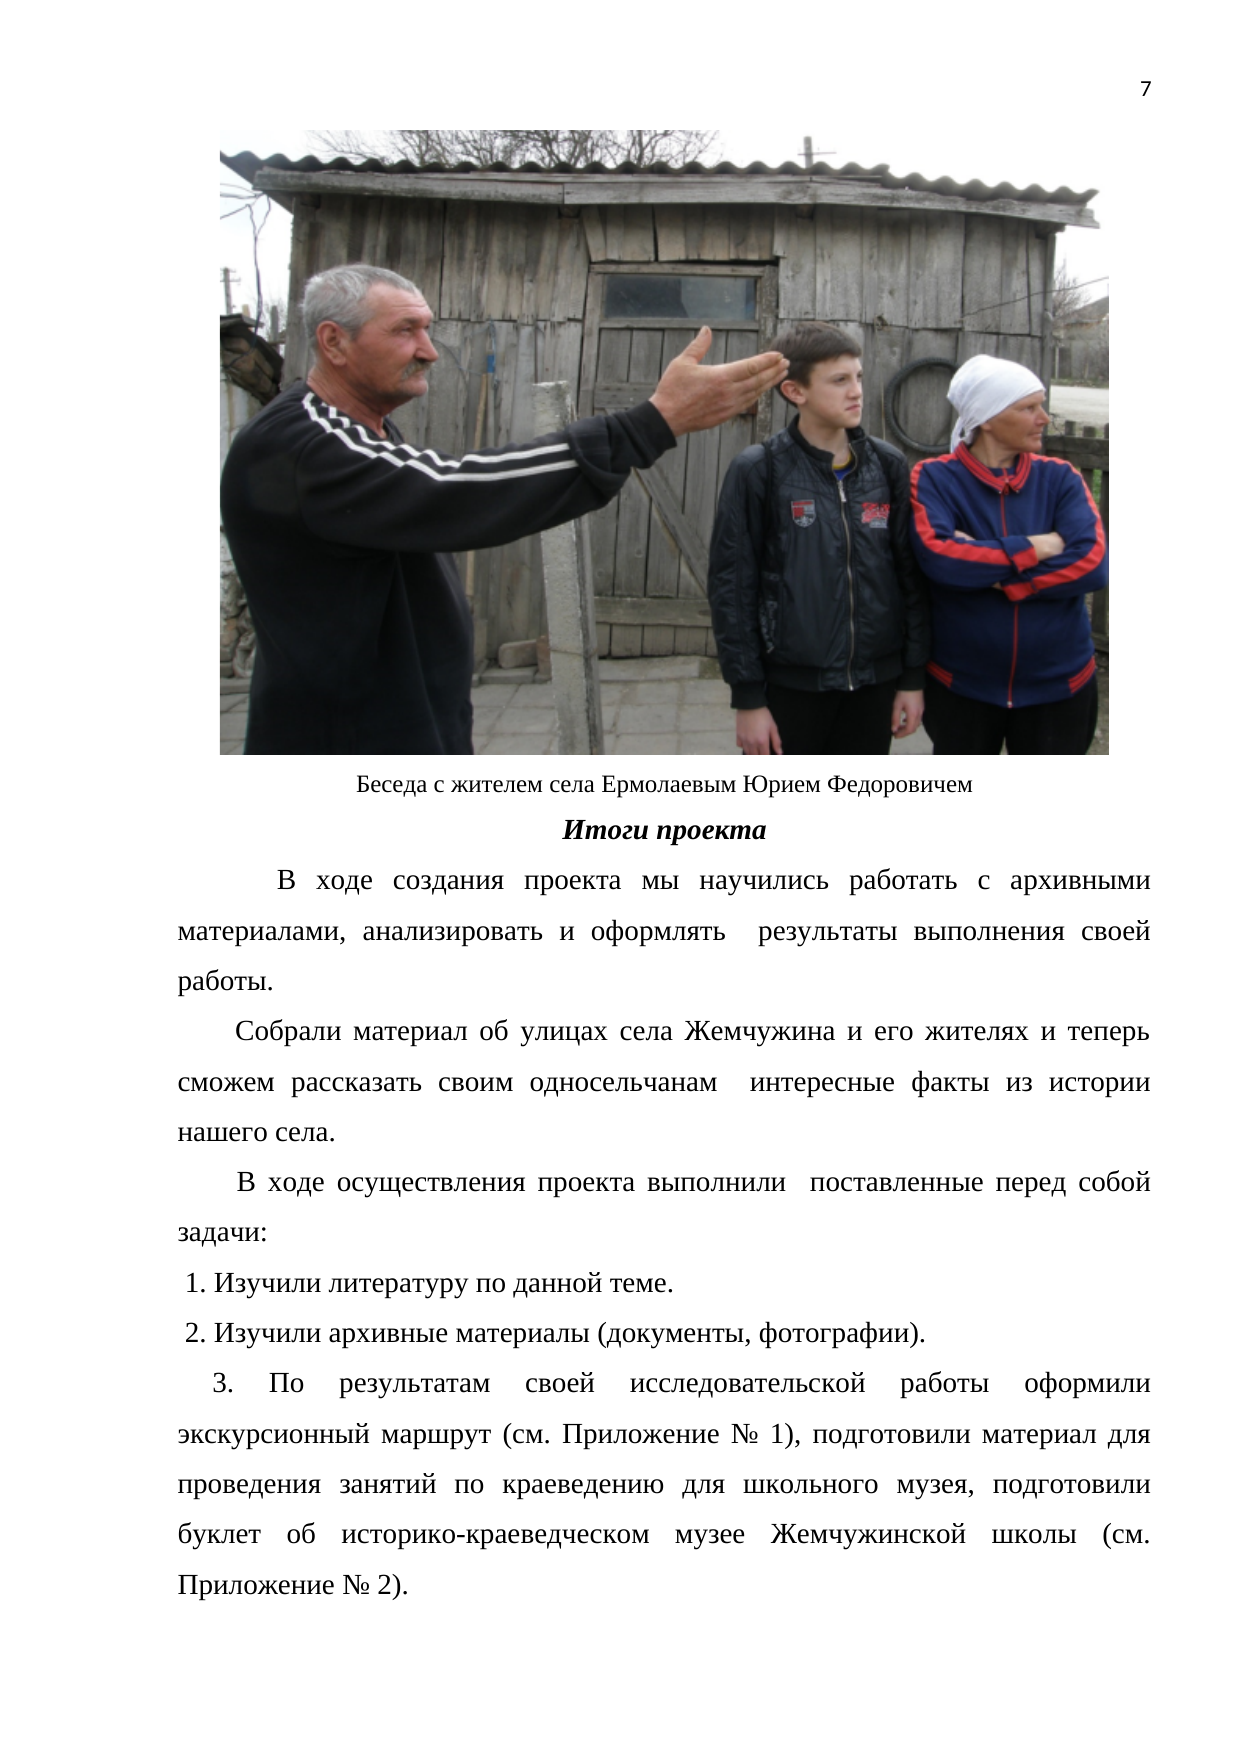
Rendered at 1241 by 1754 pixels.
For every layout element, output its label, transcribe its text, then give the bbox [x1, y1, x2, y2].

text 1. Изучили литературу по данной теме. [177, 1265, 1152, 1298]
text Итоги проекта [177, 812, 1152, 846]
picture [219, 130, 1109, 755]
text 2. Изучили архивные материалы (документы, фотографии). [177, 1315, 1152, 1349]
text Беседа с жителем села Ермолаевым Юрием Федоровичем [177, 769, 1152, 798]
text В ходе создания проекта мы научились работать с архивными материалами, анализировать и оформлять результаты выполнения своей работы. [177, 862, 1152, 997]
text Собрали материал об улицах села Жемчужина и его жителях и теперь сможем рассказать своим односельчанам интересные факты из истории нашего села. [177, 1013, 1152, 1147]
text 3. По результатам своей исследовательской работы оформили экскурсионный маршрут (см. Приложение № 1), подготовили материал для проведения занятий по краеведению для школьного музея, подготовили буклет об историко-краеведческом музее Жемчужинской школы (см. Приложение № 2). [177, 1366, 1152, 1600]
text В ходе осуществления проекта выполнили поставленные перед собой задачи: [177, 1164, 1152, 1248]
